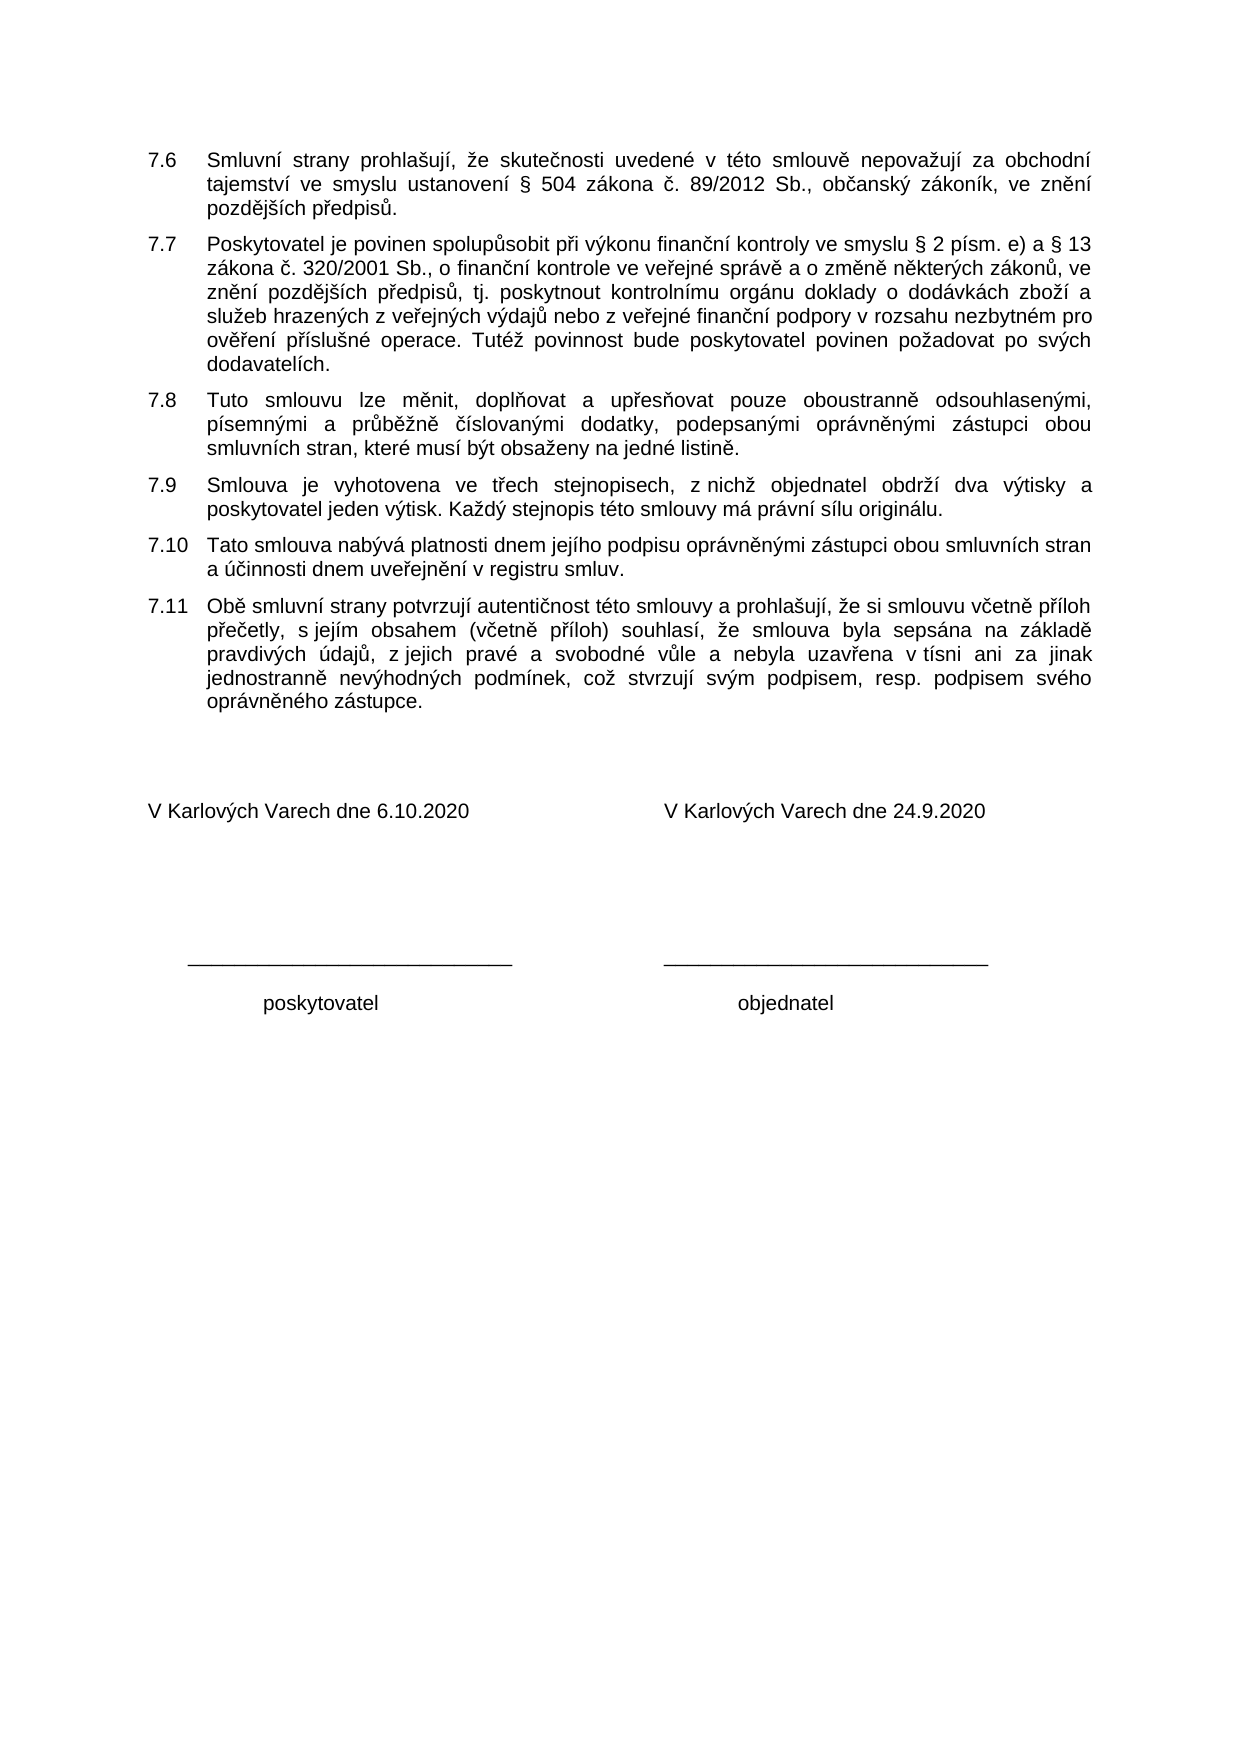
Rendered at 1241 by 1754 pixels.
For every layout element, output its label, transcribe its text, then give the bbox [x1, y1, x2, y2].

list Smlouva je vyhotovena ve třech stejnopisech, z nichž objednatel obdrží dva výtisky a poskytovatel jeden výtisk. Každý stejnopis této smlouvy má právní sílu originálu. [148, 473, 1093, 521]
list Tato smlouva nabývá platnosti dnem jejího podpisu oprávněnými zástupci obou smluvních stran a účinnosti dnem uveřejnění v registru smluv. [148, 533, 1093, 581]
list Tuto smlouvu lze měnit, doplňovat a upřesňovat pouze oboustranně odsouhlasenými, písemnými a průběžně číslovanými dodatky, podepsanými oprávněnými zástupci obou smluvních stran, které musí být obsaženy na jedné listině. [148, 388, 1093, 460]
list Poskytovatel je povinen spolupůsobit při výkonu finanční kontroly ve smyslu § 2 písm. e) a § 13 zákona č. 320/2001 Sb., o finanční kontrole ve veřejné správě a o změně některých zákonů, ve znění pozdějších předpisů, tj. poskytnout kontrolnímu orgánu doklady o dodávkách zboží a služeb hrazených z veřejných výdajů nebo z veřejné finanční podpory v rozsahu nezbytném pro ověření příslušné operace. Tutéž povinnost bude poskytovatel povinen požadovat po svých dodavatelích. [148, 232, 1093, 376]
text V Karlových Varech dne 6.10.2020 V Karlových Varech dne 24.9.2020 [148, 799, 1093, 823]
text ____________________________ ____________________________ [148, 942, 1093, 990]
text poskytovatel objednatel [148, 990, 1093, 1038]
list Smluvní strany prohlašují, že skutečnosti uvedené v této smlouvě nepovažují za obchodní tajemství ve smyslu ustanovení § 504 zákona č. 89/2012 Sb., občanský zákoník, ve znění pozdějších předpisů. [148, 148, 1093, 219]
list Obě smluvní strany potvrzují autentičnost této smlouvy a prohlašují, že si smlouvu včetně příloh přečetly, s jejím obsahem (včetně příloh) souhlasí, že smlouva byla sepsána na základě pravdivých údajů, z jejich pravé a svobodné vůle a nebyla uzavřena v tísni ani za jinak jednostranně nevýhodných podmínek, což stvrzují svým podpisem, resp. podpisem svého oprávněného zástupce. [148, 593, 1093, 713]
